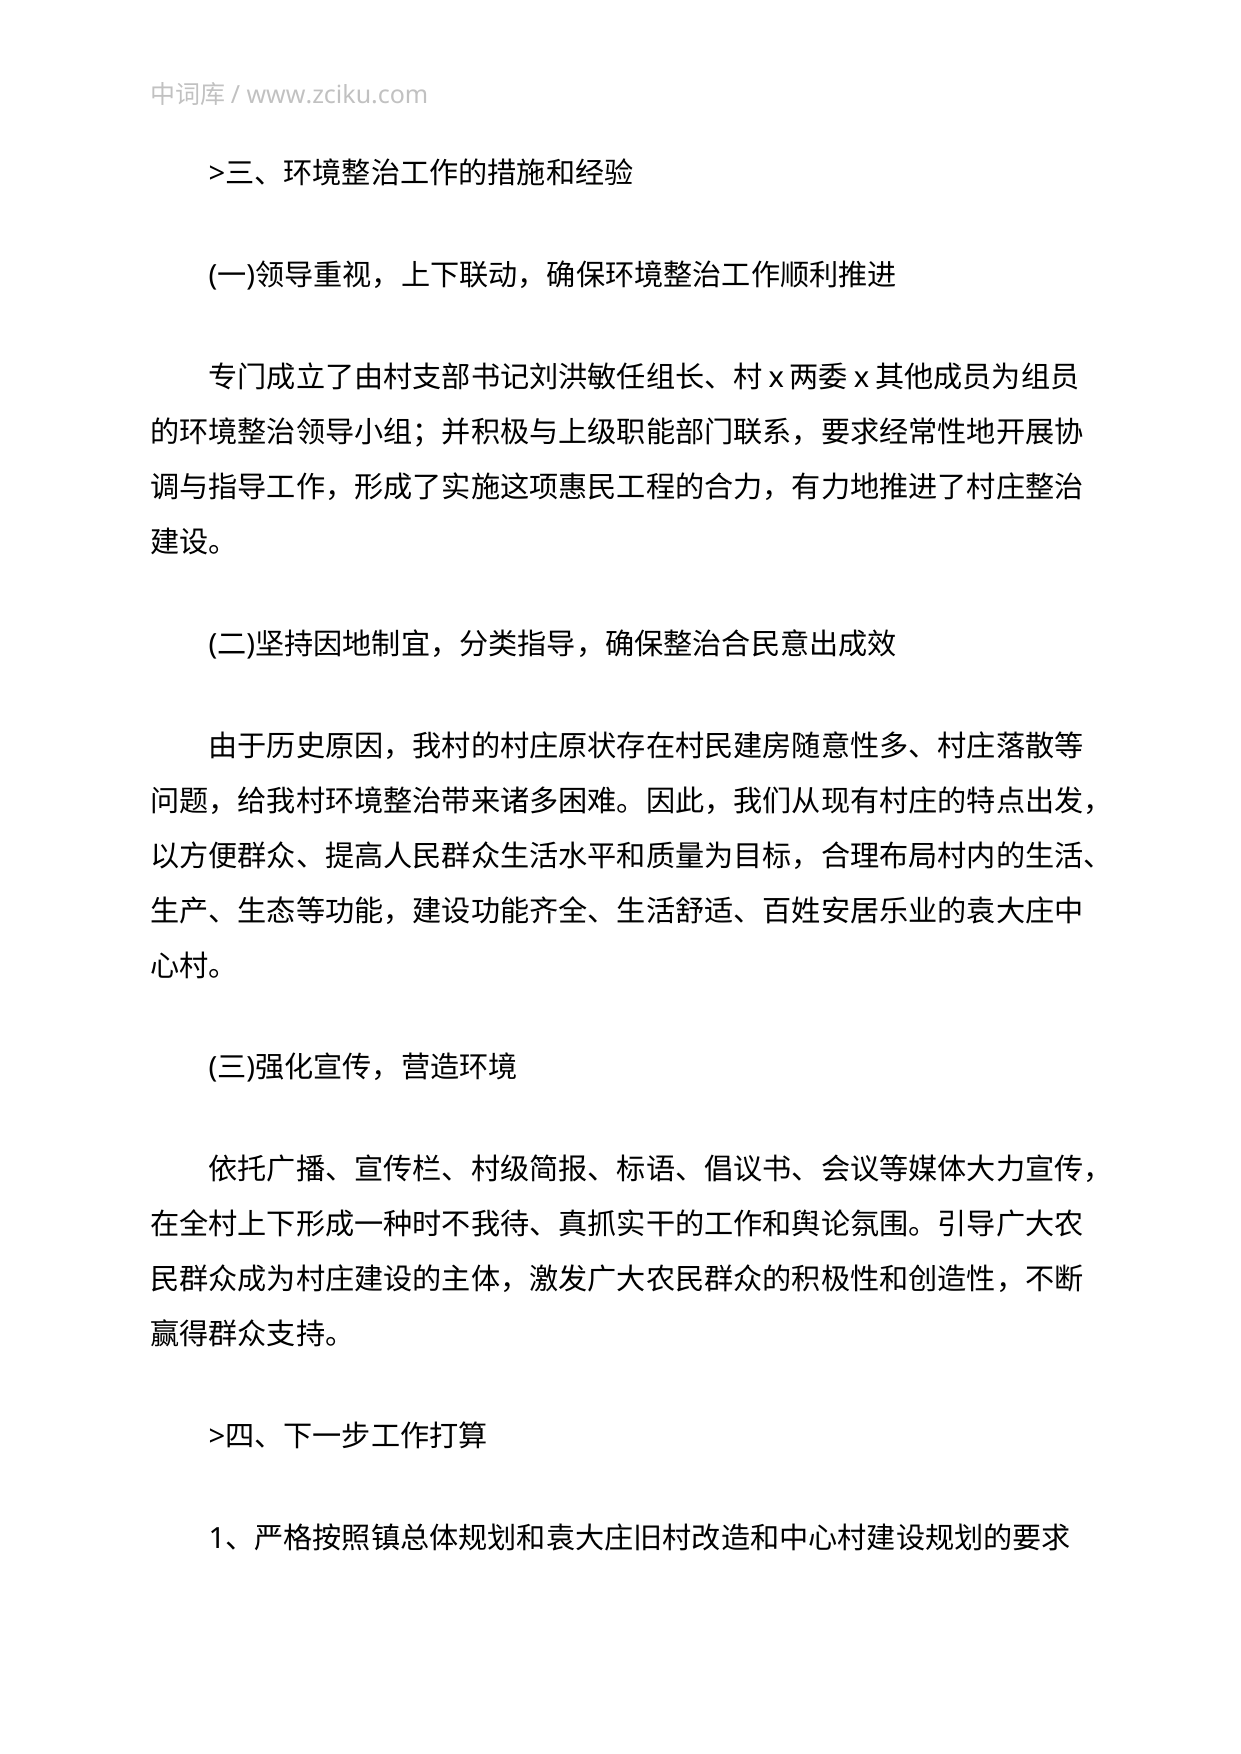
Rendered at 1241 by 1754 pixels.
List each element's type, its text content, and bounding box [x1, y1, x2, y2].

text 依托广播、宣传栏、村级简报、标语、倡议书、会议等媒体大力宣传，在全村上下形成一种时不我待、真抓实干的工作和舆论氛围。引导广大农民群众成为村庄建设的主体，激发广大农民群众的积极性和创造性，不断赢得群众支持。 [150, 1146, 1090, 1353]
text >四、下一步工作打算 [150, 1412, 1090, 1455]
text 由于历史原因，我村的村庄原状存在村民建房随意性多、村庄落散等问题，给我村环境整治带来诸多困难。因此，我们从现有村庄的特点出发，以方便群众、提高人民群众生活水平和质量为目标，合理布局村内的生活、生产、生态等功能，建设功能齐全、生活舒适、百姓安居乐业的袁大庄中心村。 [150, 722, 1090, 984]
text (三)强化宣传，营造环境 [150, 1044, 1090, 1086]
text >三、环境整治工作的措施和经验 [150, 150, 1090, 192]
text (一)领导重视，上下联动，确保环境整治工作顺利推进 [150, 252, 1090, 294]
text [150, 1514, 1090, 1557]
text 专门成立了由村支部书记刘洪敏任组长、村x两委x其他成员为组员的环境整治领导小组；并积极与上级职能部门联系，要求经常性地开展协调与指导工作，形成了实施这项惠民工程的合力，有力地推进了村庄整治建设。 [150, 354, 1090, 561]
text (二)坚持因地制宜，分类指导，确保整治合民意出成效 [150, 621, 1090, 663]
